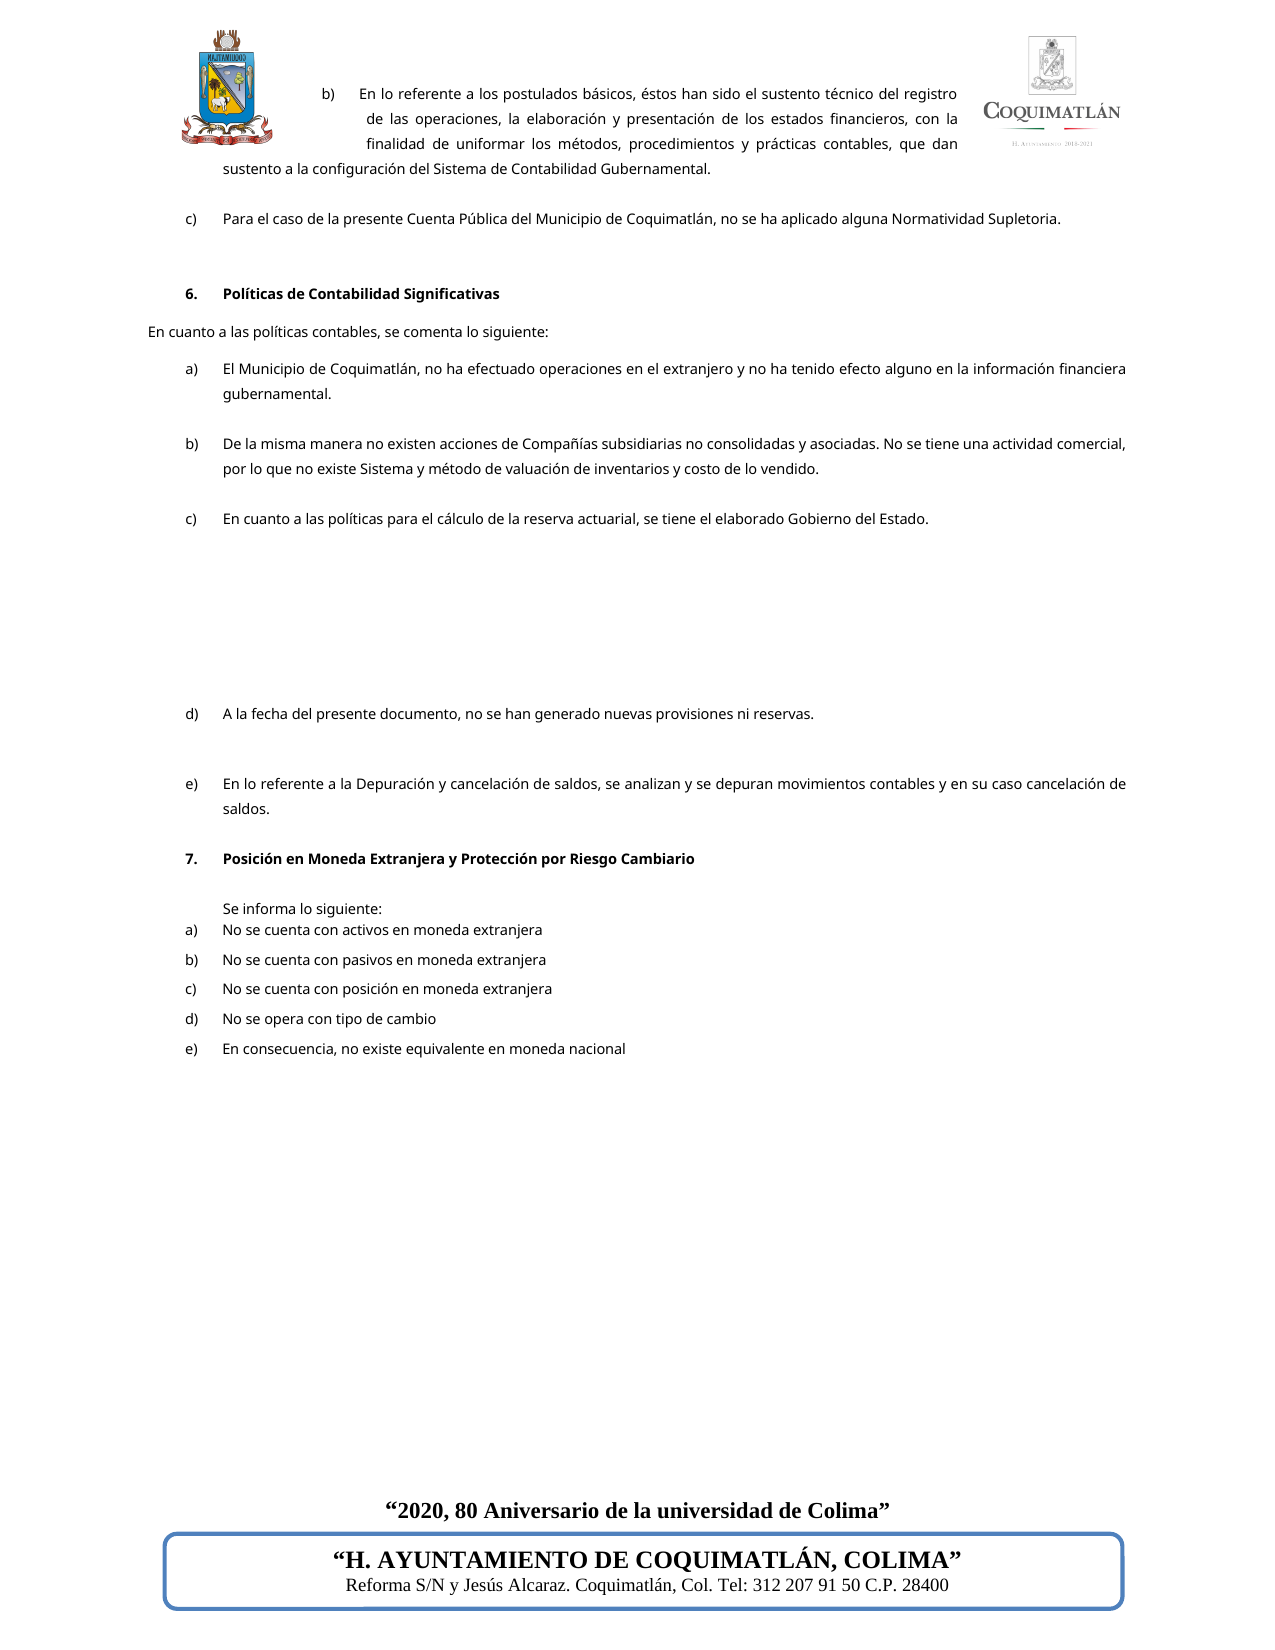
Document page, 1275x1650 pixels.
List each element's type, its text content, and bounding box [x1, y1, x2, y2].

list No se cuenta con pasivos en moneda extranjera [185, 949, 1127, 969]
list No se cuenta con activos en moneda extranjera [185, 919, 1127, 939]
list En lo referente a los postulados básicos, éstos han sido el sustento técnico del registro de las operaciones, la elaboración y presentación de los estados financieros, con la finalidad de uniformar los métodos, procedimientos y prácticas contables, que dan sustento a la configuración del Sistema de Contabilidad Gubernamental. [185, 80, 1127, 180]
list Políticas de Contabilidad Significativas [185, 280, 1127, 305]
list Posición en Moneda Extranjera y Protección por Riesgo Cambiario [185, 844, 1127, 869]
list Para el caso de la presente Cuenta Pública del Municipio de Coquimatlán, no se ha aplicado alguna Normatividad Supletoria. [185, 205, 1127, 230]
list En lo referente a la Depuración y cancelación de saldos, se analizan y se depuran movimientos contables y en su caso cancelación de saldos. [185, 769, 1127, 819]
list En cuanto a las políticas para el cálculo de la reserva actuarial, se tiene el elaborado Gobierno del Estado. [185, 505, 1127, 530]
list A la fecha del presente documento, no se han generado nuevas provisiones ni reservas. [185, 700, 1127, 725]
picture [181, 29, 273, 146]
list De la misma manera no existen acciones de Compañías subsidiarias no consolidadas y asociadas. No se tiene una actividad comercial, por lo que no existe Sistema y método de valuación de inventarios y costo de lo vendido. [185, 430, 1127, 480]
list En consecuencia, no existe equivalente en moneda nacional [185, 1039, 1127, 1059]
list No se cuenta con posición en moneda extranjera [185, 979, 1127, 999]
list Se informa lo siguiente: [223, 894, 1127, 919]
list No se opera con tipo de cambio [185, 1009, 1127, 1029]
list El Municipio de Coquimatlán, no ha efectuado operaciones en el extranjero y no ha tenido efecto alguno en la información financiera gubernamental. [185, 355, 1127, 405]
text En cuanto a las políticas contables, se comenta lo siguiente: [148, 317, 1127, 342]
picture [977, 26, 1121, 152]
